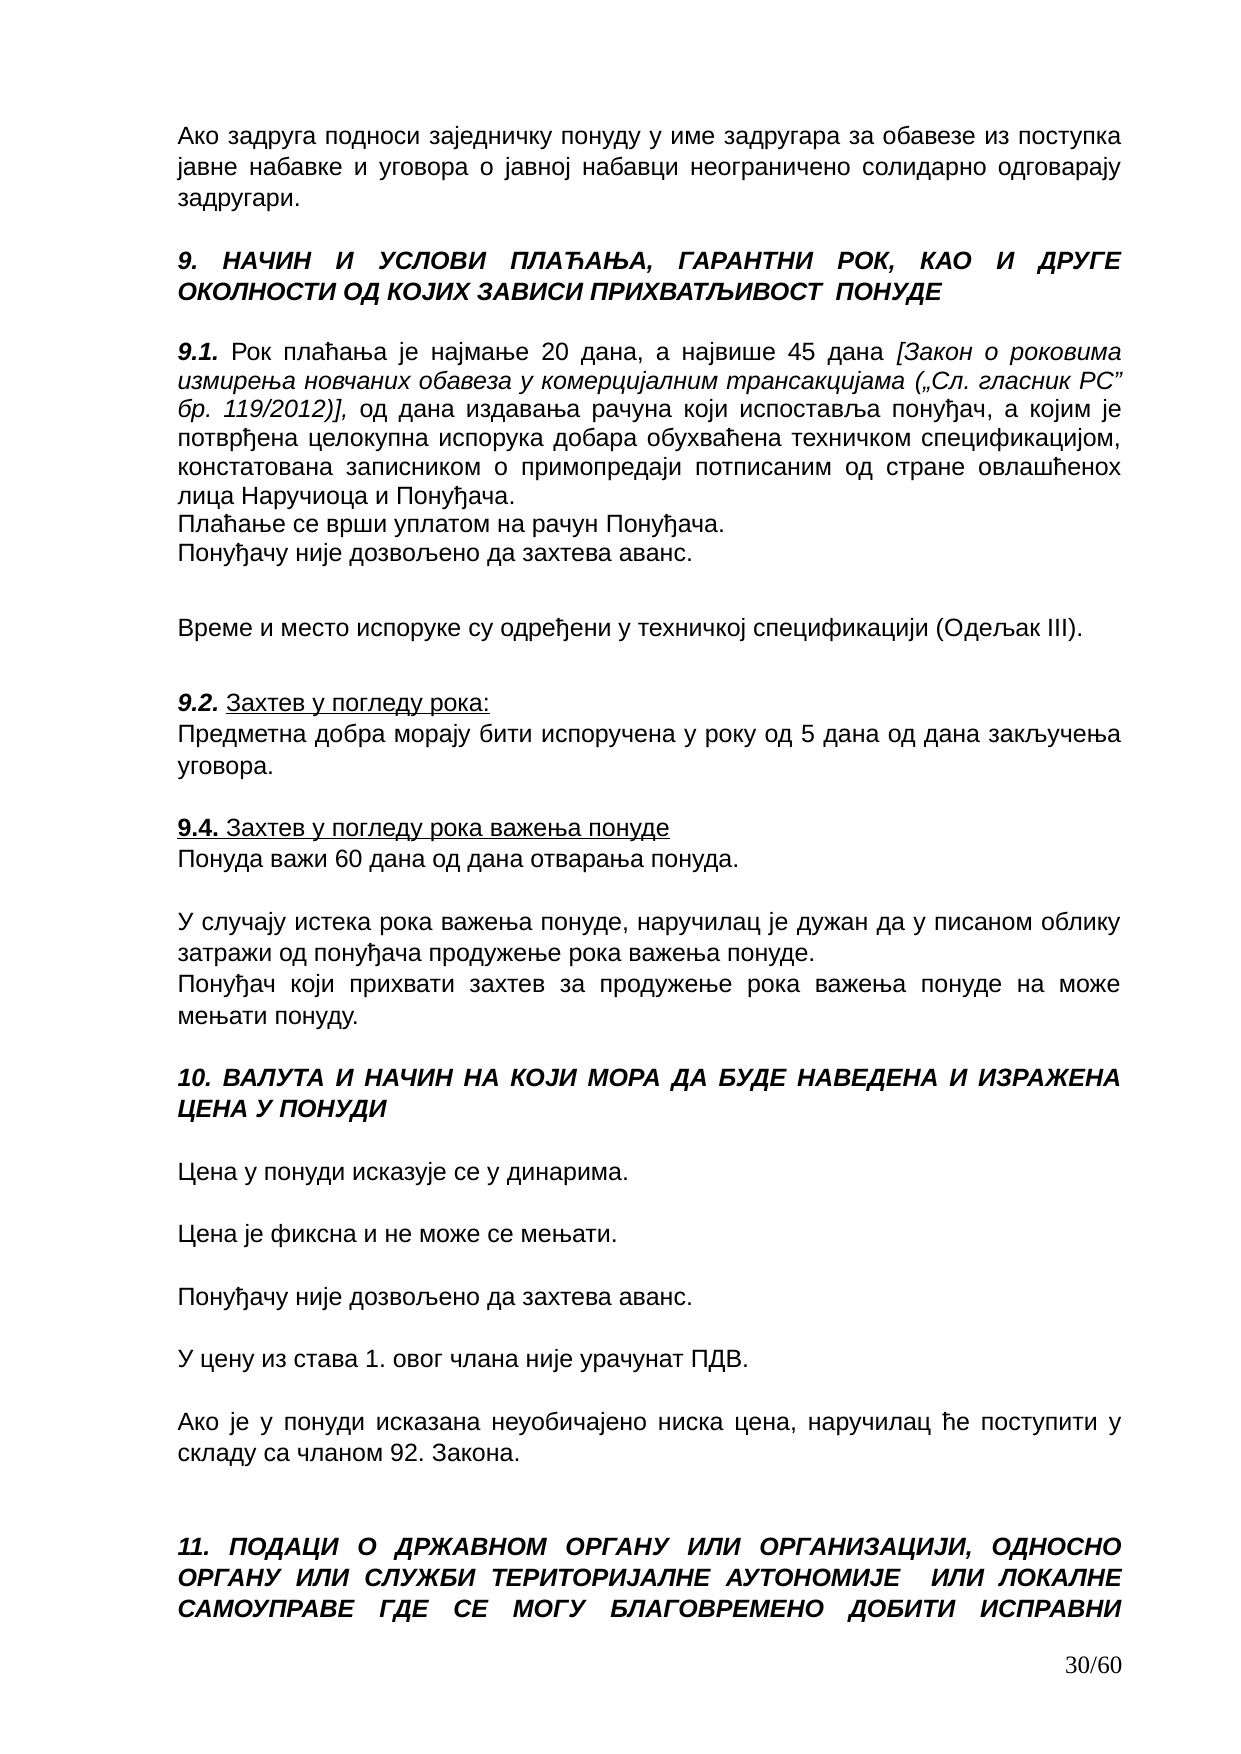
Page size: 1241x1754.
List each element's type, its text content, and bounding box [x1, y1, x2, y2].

text Понуђачу није дозвољено да захтева аванс. [177, 538, 1122, 567]
text Понуђачу није дозвољено да захтева аванс. [177, 1279, 1122, 1311]
text 10. ВАЛУТА И НАЧИН НА КОЈИ МОРА ДА БУДЕ НАВЕДЕНА И ИЗРАЖЕНА ЦЕНА У ПОНУДИ [177, 1061, 1122, 1123]
text У случају истека рока важења понуде, наручилац је дужан да у писаном облику затражи од понуђача продужење рока важења понуде. [177, 904, 1122, 967]
text Понуда важи 60 дана од дана отварања понуда. [177, 842, 1122, 873]
text 9. НАЧИН И УСЛОВИ ПЛАЋАЊА, ГАРАНТНИ РОК, КАО И ДРУГЕ ОКОЛНОСТИ ОД КОЈИХ ЗАВИСИ ПРИХВАТЉИВОСТ ПОНУДЕ [177, 243, 1122, 306]
text У цену из става 1. овог члана није урачунат ПДВ. [177, 1342, 1122, 1373]
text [177, 1529, 1122, 1623]
text Цена је фиксна и не може се мењати. [177, 1217, 1122, 1248]
text Ако је у понуди исказана неуобичајено ниска цена, наручилац ће поступити у складу са чланом 92. Закона. [177, 1404, 1122, 1467]
text 9.4. Захтев у погледу рока важења понуде [177, 811, 1122, 842]
text Време и место испоруке су одређени у техничкој спецификацији (Одељак III). [177, 611, 1122, 642]
text Понуђач који прихвати захтев за продужење рока важења понуде на може мењати понуду. [177, 967, 1122, 1029]
text Предметна добра морају бити испоручена у року од 5 дана од дана закључења уговора. [177, 717, 1122, 779]
text Ако задруга подноси заједничку понуду у име задругара за обавезе из поступка јавне набавке и уговора о јавној набавци неограничено солидарно одговарају задругари. [177, 118, 1122, 212]
text Цена у понуди исказује се у динарима. [177, 1154, 1122, 1186]
text 9.2. Захтев у погледу рока: [177, 686, 1122, 717]
text Плаћање се врши уплатом на рачун Понуђача. [177, 509, 1122, 538]
text 9.1. Рок плаћања је најмање 20 дана, а највише 45 дана [Закон о роковима измирења новчаних обавеза у комерцијалним трансакцијама („Сл. гласник РС” бр. 119/2012)], од дана издавања рачуна који испоставља понуђач, а којим је потврђена целокупна испорука добара обухваћена техничком спецификацијом, констатована записником о примопредаји потписаним од стране овлашћенох лица Наручиоца и Понуђача. [177, 337, 1122, 509]
